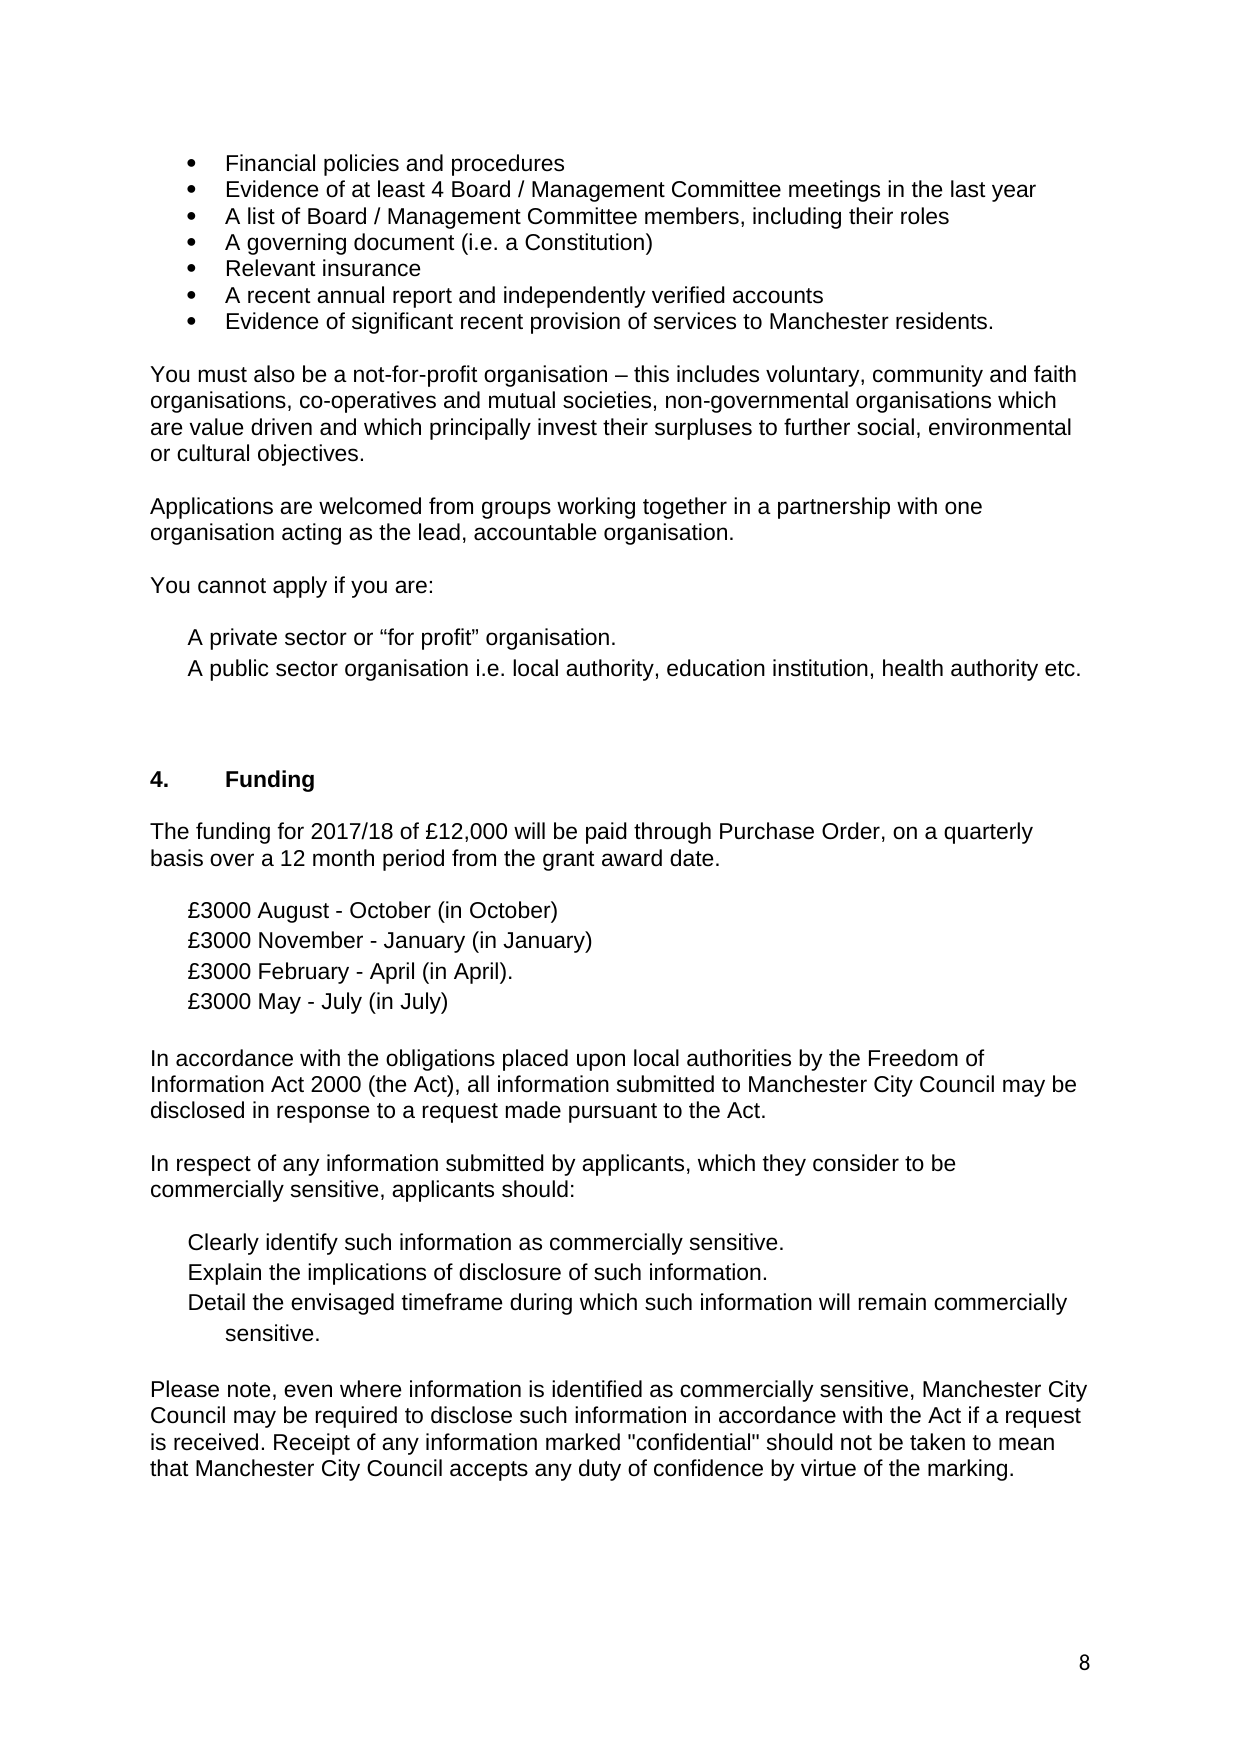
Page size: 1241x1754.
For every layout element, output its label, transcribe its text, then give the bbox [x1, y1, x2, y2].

list A recent annual report and independently verified accounts [187, 282, 1090, 308]
list Financial policies and procedures [187, 150, 1090, 176]
text £3000 May - July (in July) [187, 988, 1090, 1014]
text In respect of any information submitted by applicants, which they consider to be commercially sensitive, applicants should: [150, 1150, 1090, 1203]
text £3000 February - April (in April). [187, 958, 1090, 984]
list Evidence of significant recent provision of services to Manchester residents. [187, 308, 1090, 334]
text Applications are welcomed from groups working together in a partnership with one organisation acting as the lead, accountable organisation. [150, 493, 1090, 545]
text The funding for 2017/18 of £12,000 will be paid through Purchase Order, on a quarterly basis over a 12 month period from the grant award date. [150, 818, 1090, 871]
list Evidence of at least 4 Board / Management Committee meetings in the last year [187, 176, 1090, 203]
text In accordance with the obligations placed upon local authorities by the Freedom of Information Act 2000 (the Act), all information submitted to Manchester City Council may be disclosed in response to a request made pursuant to the Act. [150, 1044, 1090, 1123]
list A governing document (i.e. a Constitution) [187, 229, 1090, 255]
text Explain the implications of disclosure of such information. [187, 1259, 1090, 1286]
list Relevant insurance [187, 255, 1090, 282]
text You must also be a not-for-profit organisation – this includes voluntary, community and faith organisations, co-operatives and mutual societies, non-governmental organisations which are value driven and which principally invest their surpluses to further social, environmental or cultural objectives. [150, 361, 1090, 466]
text Detail the envisaged timeframe during which such information will remain commercially sensitive. [187, 1289, 1090, 1346]
text You cannot apply if you are: [150, 572, 1090, 598]
text £3000 November - January (in January) [187, 927, 1090, 954]
list A list of Board / Management Committee members, including their roles [187, 203, 1090, 229]
text A private sector or “for profit” organisation. [187, 624, 1090, 651]
text £3000 August - October (in October) [187, 897, 1090, 924]
text 4. Funding [150, 766, 1090, 792]
text A public sector organisation i.e. local authority, education institution, health authority etc. [187, 654, 1090, 681]
text Clearly identify such information as commercially sensitive. [187, 1229, 1090, 1255]
text Please note, even where information is identified as commercially sensitive, Manchester City Council may be required to disclose such information in accordance with the Act if a request is received. Receipt of any information marked "confidential" should not be taken to mean that Manchester City Council accepts any duty of confidence by virtue of the marking. [150, 1376, 1090, 1482]
